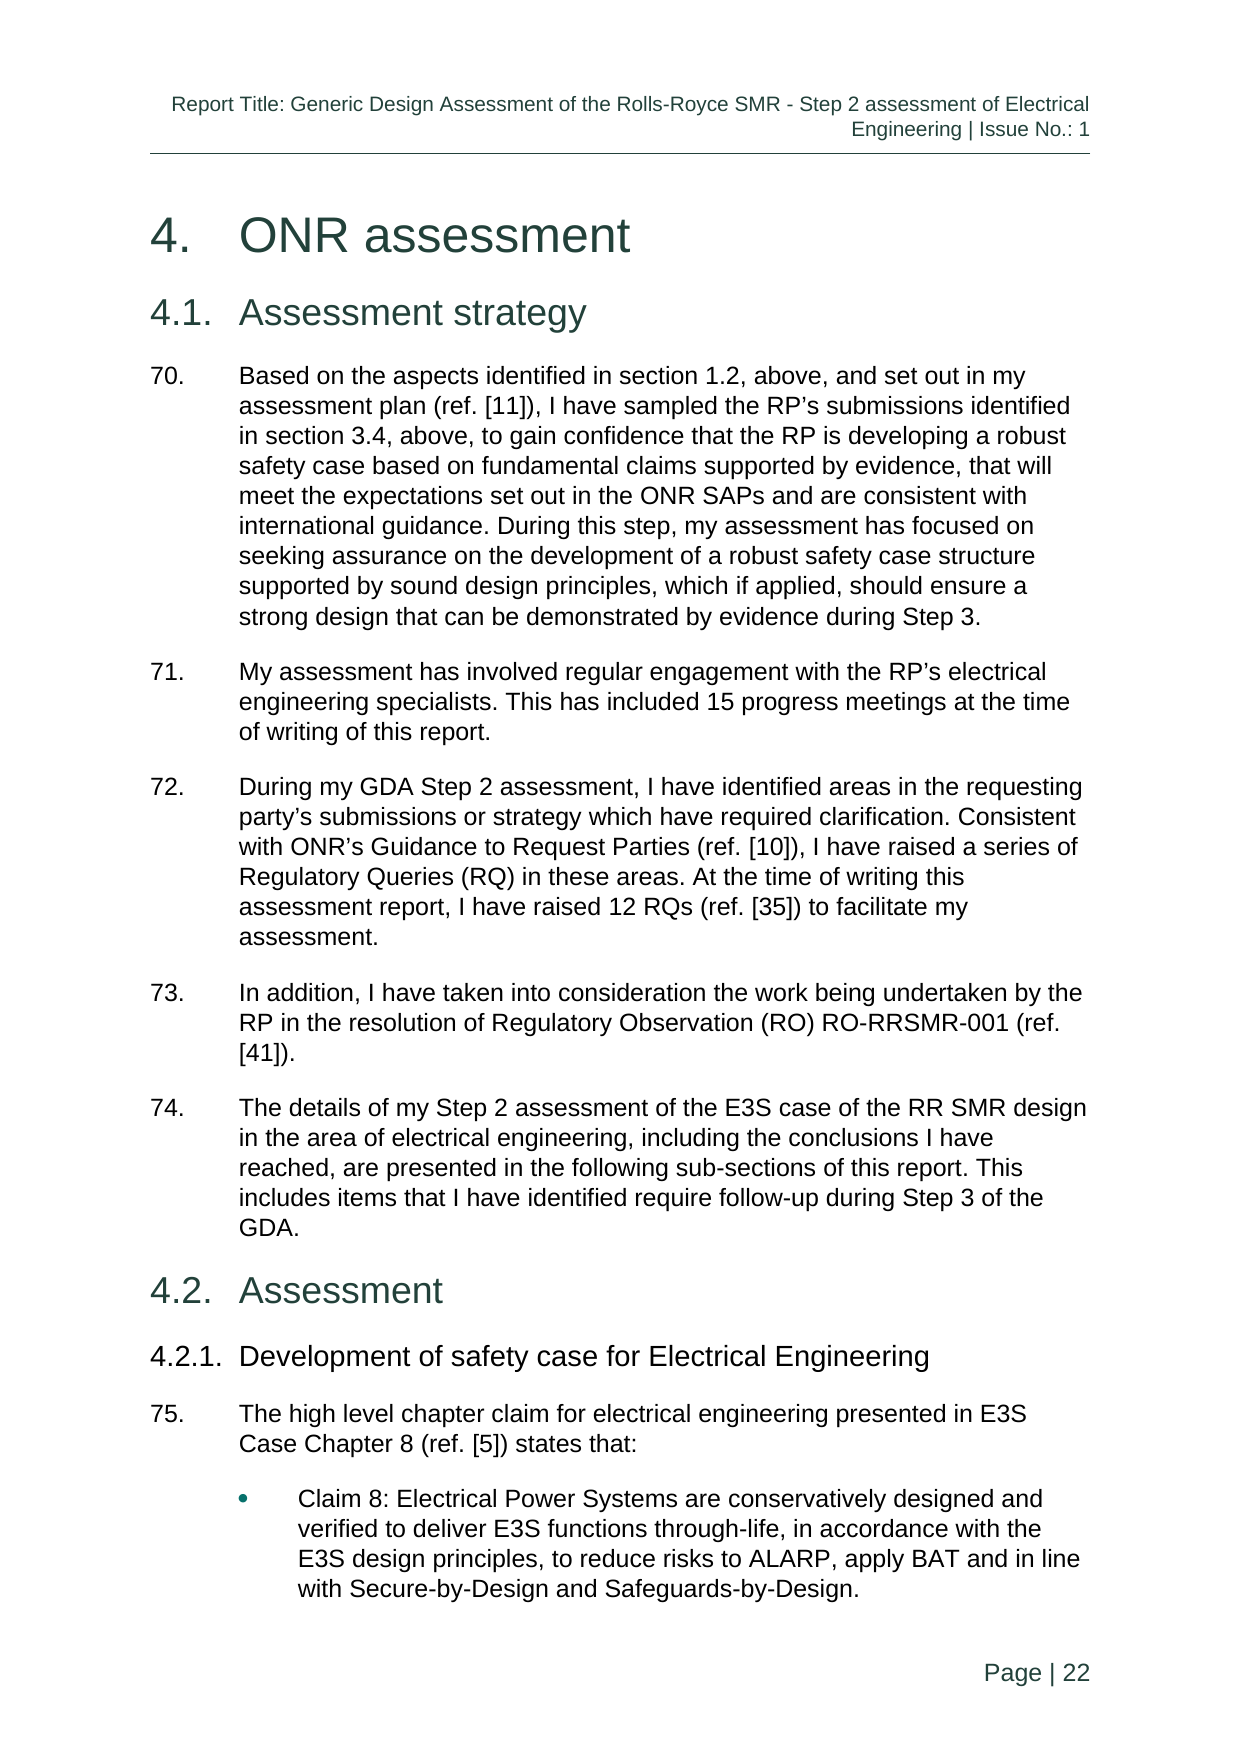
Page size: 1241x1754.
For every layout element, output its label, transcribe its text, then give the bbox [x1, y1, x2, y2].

subtitle Development of safety case for Electrical Engineering [150, 1338, 1090, 1372]
list Claim 8: Electrical Power Systems are conservatively designed and verified to deliver E3S functions through-life, in accordance with the E3S design principles, to reduce risks to ALARP, apply BAT and in line with Secure-by-Design and Safeguards-by-Design. [239, 1484, 1090, 1603]
text My assessment has involved regular engagement with the RP’s electrical engineering specialists. This has included 15 progress meetings at the time of writing of this report. [150, 657, 1090, 746]
subtitle Assessment [150, 1268, 1090, 1311]
text In addition, I have taken into consideration the work being undertaken by the RP in the resolution of Regulatory Observation (RO) RO-RRSMR-001 (ref. ). [150, 977, 1090, 1066]
subtitle ONR assessment [150, 205, 1090, 263]
text The details of my Step 2 assessment of the E3S case of the RR SMR design in the area of electrical engineering, including the conclusions I have reached, are presented in the following sub-sections of this report. This includes items that I have identified require follow-up during Step 3 of the GDA. [150, 1093, 1090, 1242]
text During my GDA Step 2 assessment, I have identified areas in the requesting party’s submissions or strategy which have required clarification. Consistent with ONR’s Guidance to Request Parties (ref. ), I have raised a series of Regulatory Queries (RQ) in these areas. At the time of writing this assessment report, I have raised 12 RQs (ref. ) to facilitate my assessment. [150, 772, 1090, 951]
text The high level chapter claim for electrical engineering presented in E3S Case Chapter 8 (ref. ) states that: [150, 1399, 1090, 1458]
subtitle Assessment strategy [150, 290, 1090, 333]
text Based on the aspects identified in section 1.2, above, and set out in my assessment plan (ref. ), I have sampled the RP’s submissions identified in section 3.4, above, to gain confidence that the RP is developing a robust safety case based on fundamental claims supported by evidence, that will meet the expectations set out in the ONR SAPs and are consistent with international guidance. During this step, my assessment has focused on seeking assurance on the development of a robust safety case structure supported by sound design principles, which if applied, should ensure a strong design that can be demonstrated by evidence during Step 3. [150, 361, 1090, 630]
